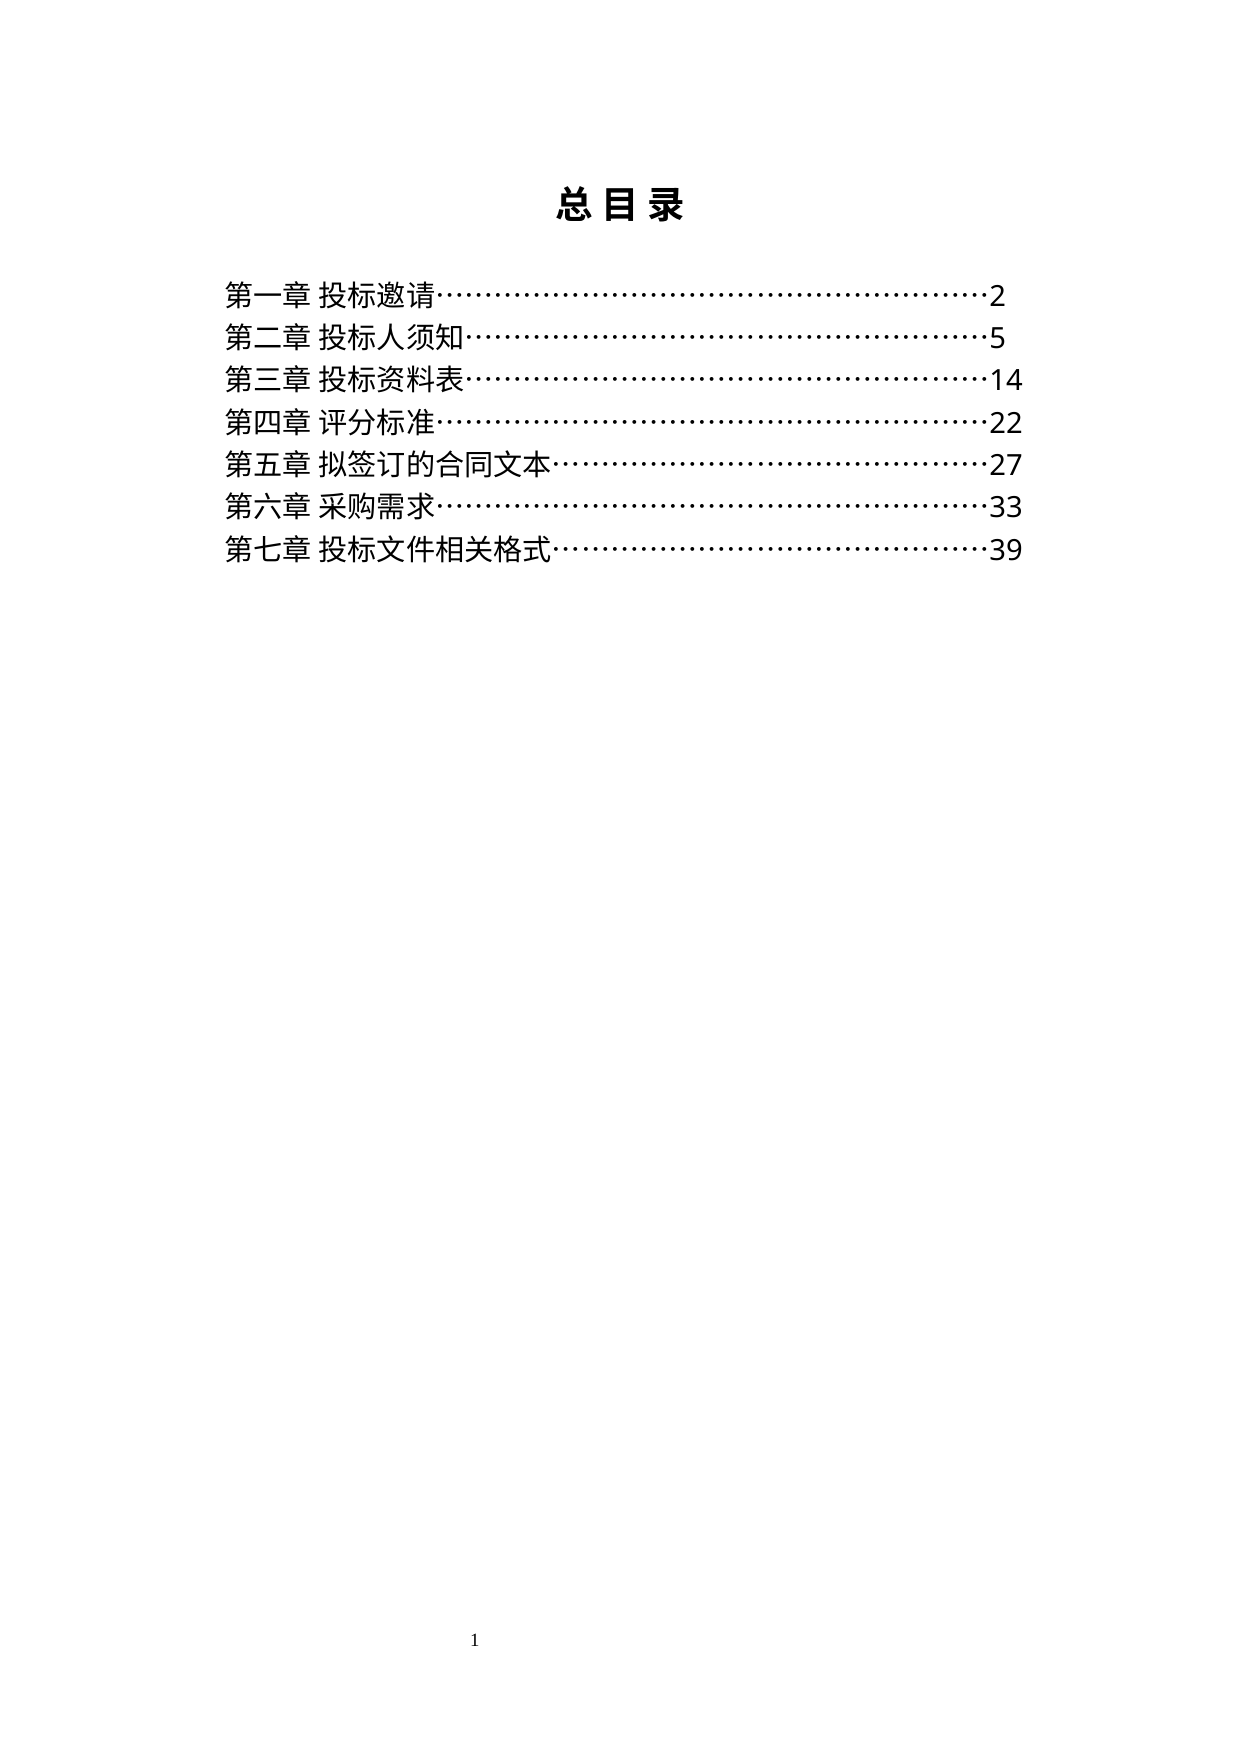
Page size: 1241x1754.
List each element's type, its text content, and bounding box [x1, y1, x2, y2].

text 第三章 投标资料表………………………………………………14 [187, 357, 1053, 399]
text 第六章 采购需求…………………………………………………33 [187, 484, 1053, 526]
text 第七章 投标文件相关格式………………………………………39 [187, 526, 1053, 569]
text 第二章 投标人须知………………………………………………5 [187, 314, 1053, 357]
text 总 目 录 [187, 175, 1053, 229]
text 第五章 拟签订的合同文本………………………………………27 [187, 442, 1053, 484]
text 第四章 评分标准…………………………………………………22 [187, 399, 1053, 442]
text 第一章 投标邀请…………………………………………………2 [187, 272, 1053, 314]
